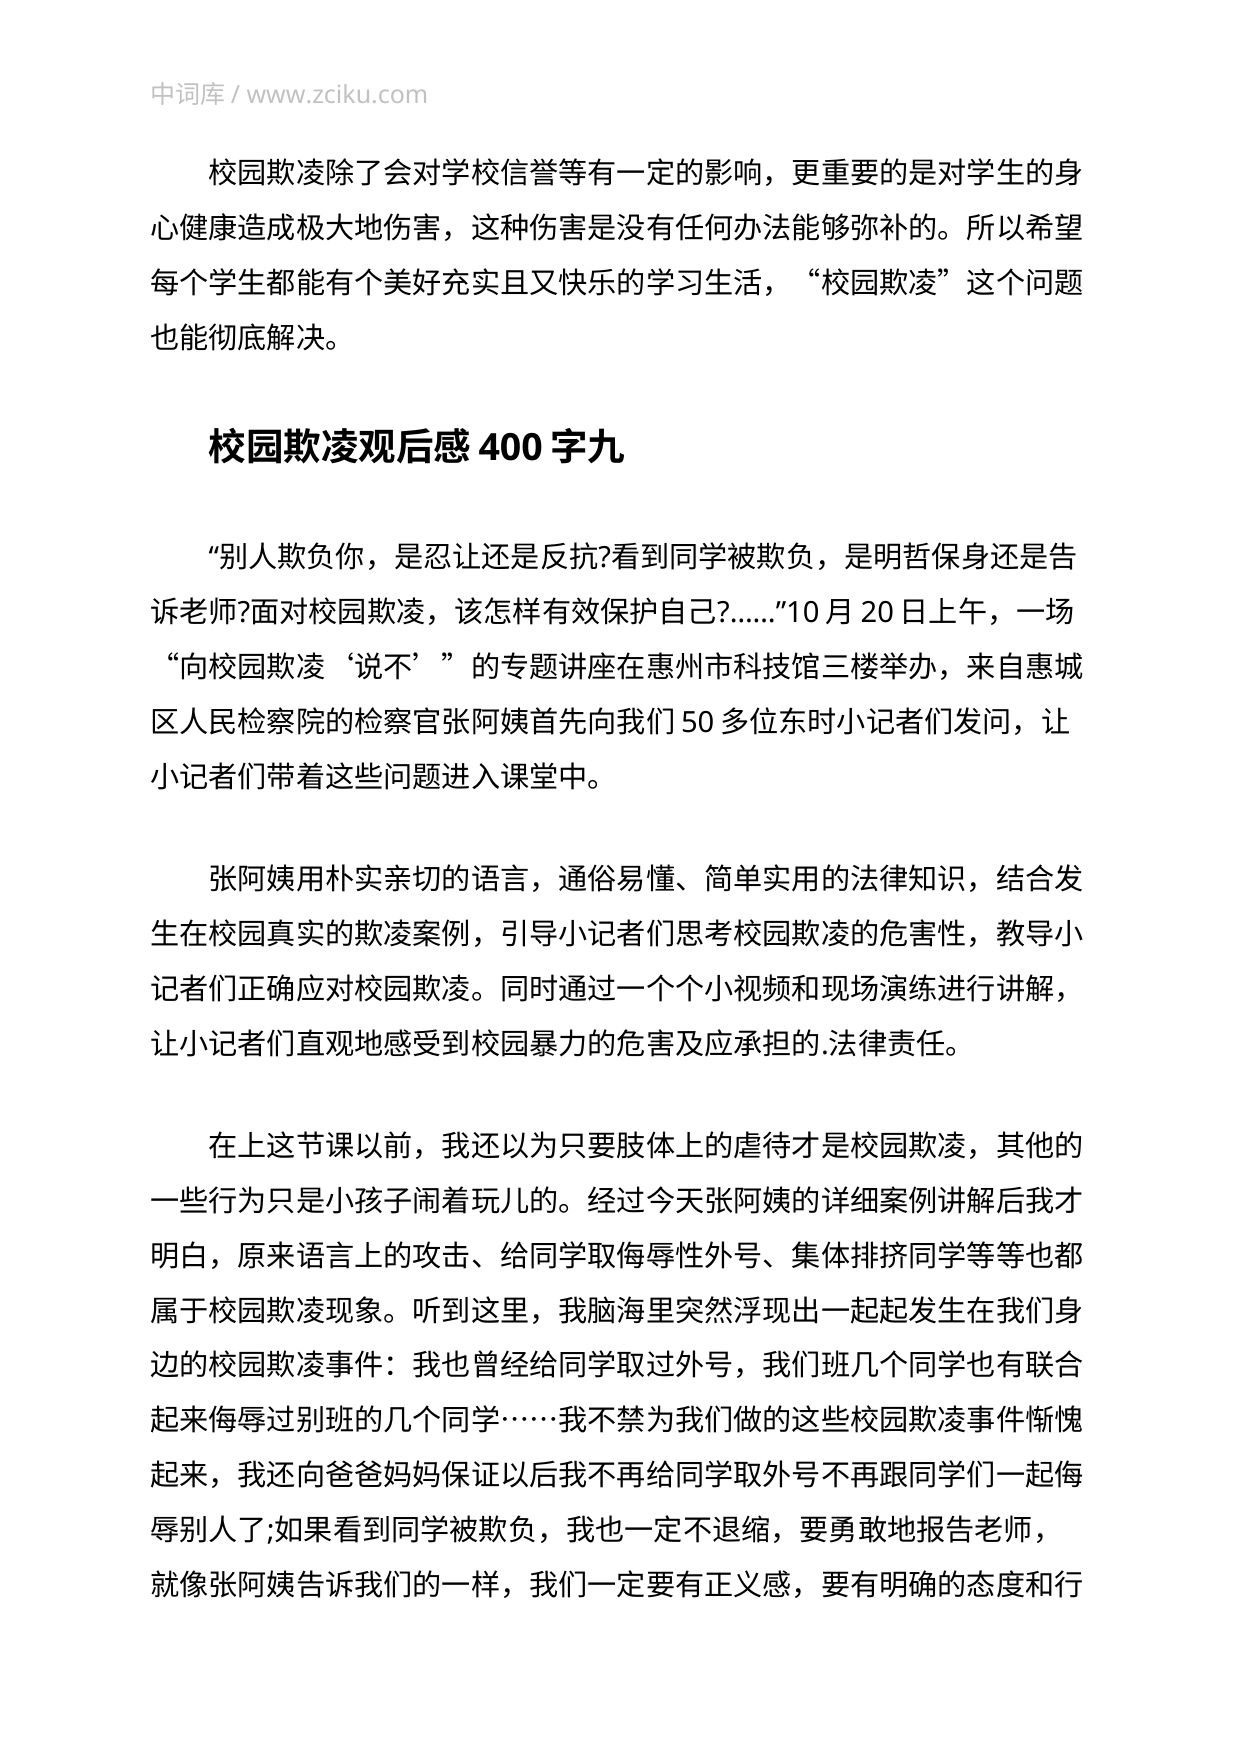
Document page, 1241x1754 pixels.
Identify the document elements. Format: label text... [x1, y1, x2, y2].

text “别人欺负你，是忍让还是反抗?看到同学被欺负，是明哲保身还是告诉老师?面对校园欺凌，该怎样有效保护自己?……”10月20日上午，一场“向校园欺凌‘说不’”的专题讲座在惠州市科技馆三楼举办，来自惠城区人民检察院的检察官张阿姨首先向我们50多位东时小记者们发问，让小记者们带着这些问题进入课堂中。 [150, 534, 1090, 796]
text 校园欺凌除了会对学校信誉等有一定的影响，更重要的是对学生的身心健康造成极大地伤害，这种伤害是没有任何办法能够弥补的。所以希望每个学生都能有个美好充实且又快乐的学习生活，“校园欺凌”这个问题也能彻底解决。 [150, 150, 1090, 357]
text 校园欺凌观后感400字九 [150, 416, 1090, 471]
text 张阿姨用朴实亲切的语言，通俗易懂、简单实用的法律知识，结合发生在校园真实的欺凌案例，引导小记者们思考校园欺凌的危害性，教导小记者们正确应对校园欺凌。同时通过一个个小视频和现场演练进行讲解，让小记者们直观地感受到校园暴力的危害及应承担的.法律责任。 [150, 856, 1090, 1063]
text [150, 1122, 1090, 1604]
